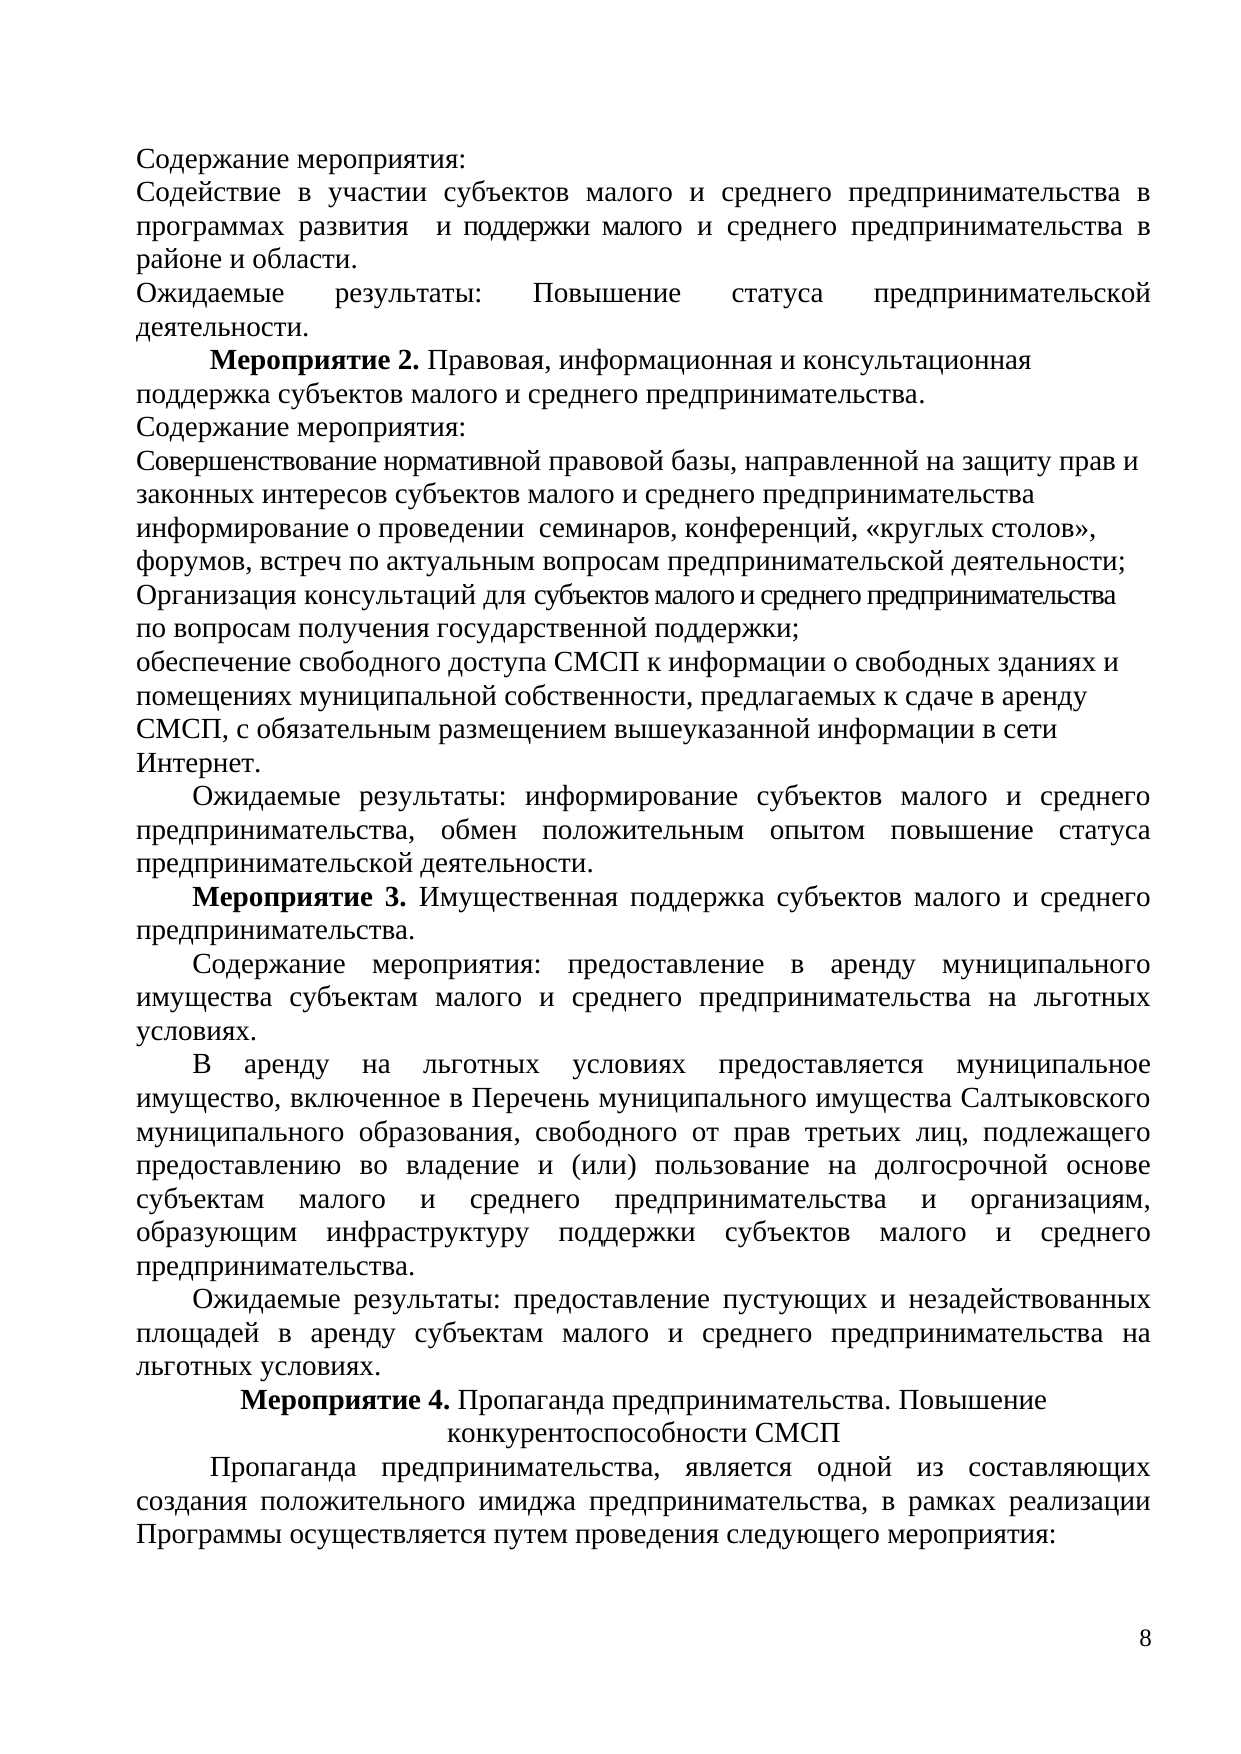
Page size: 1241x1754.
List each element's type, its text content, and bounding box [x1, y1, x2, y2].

text Организация консультаций для субъектов малого и среднего предпринимательства по вопросам получения государственной поддержки; [136, 577, 1152, 644]
text Совершенствование нормативной правовой базы, направленной на защиту прав и законных интересов субъектов малого и среднего предпринимательства [136, 443, 1152, 510]
text Содержание мероприятия: [136, 141, 1152, 174]
text информирование о проведении семинаров, конференций, «круглых столов», форумов, встреч по актуальным вопросам предпринимательской деятельности; [136, 510, 1152, 577]
text Ожидаемые результаты: Повышение статуса предпринимательской деятельности. [136, 275, 1152, 342]
text Содержание мероприятия: предоставление в аренду муниципального имущества субъектам малого и среднего предпринимательства на льготных условиях. [136, 946, 1152, 1047]
text Пропаганда предпринимательства, является одной из составляющих создания положительного имиджа предпринимательства, в рамках реализации Программы осуществляется путем проведения следующего мероприятия: [136, 1449, 1152, 1550]
text Содержание мероприятия: [136, 409, 1152, 443]
text Мероприятие 4. Пропаганда предпринимательства. Повышение конкурентоспособности СМСП [136, 1382, 1152, 1449]
text Содействие в участии субъектов малого и среднего предпринимательства в программах развития и поддержки малого и среднего предпринимательства в районе и области. [136, 174, 1152, 275]
text Ожидаемые результаты: предоставление пустующих и незадействованных площадей в аренду субъектам малого и среднего предпринимательства на льготных условиях. [136, 1281, 1152, 1382]
text Мероприятие 3. Имущественная поддержка субъектов малого и среднего предпринимательства. [136, 879, 1152, 946]
text Ожидаемые результаты: информирование субъектов малого и среднего предпринимательства, обмен положительным опытом повышение статуса предпринимательской деятельности. [136, 778, 1152, 879]
text В аренду на льготных условиях предоставляется муниципальное имущество, включенное в Перечень муниципального имущества Салтыковского муниципального образования, свободного от прав третьих лиц, подлежащего предоставлению во владение и (или) пользование на долгосрочной основе субъектам малого и среднего предпринимательства и организациям, образующим инфраструктуру поддержки субъектов малого и среднего предпринимательства. [136, 1047, 1152, 1281]
text обеспечение свободного доступа СМСП к информации о свободных зданиях и помещениях муниципальной собственности, предлагаемых к сдаче в аренду СМСП, с обязательным размещением вышеуказанной информации в сети Интернет. [136, 644, 1152, 778]
text Мероприятие 2. Правовая, информационная и консультационная поддержка субъектов малого и среднего предпринимательства. [136, 342, 1152, 409]
